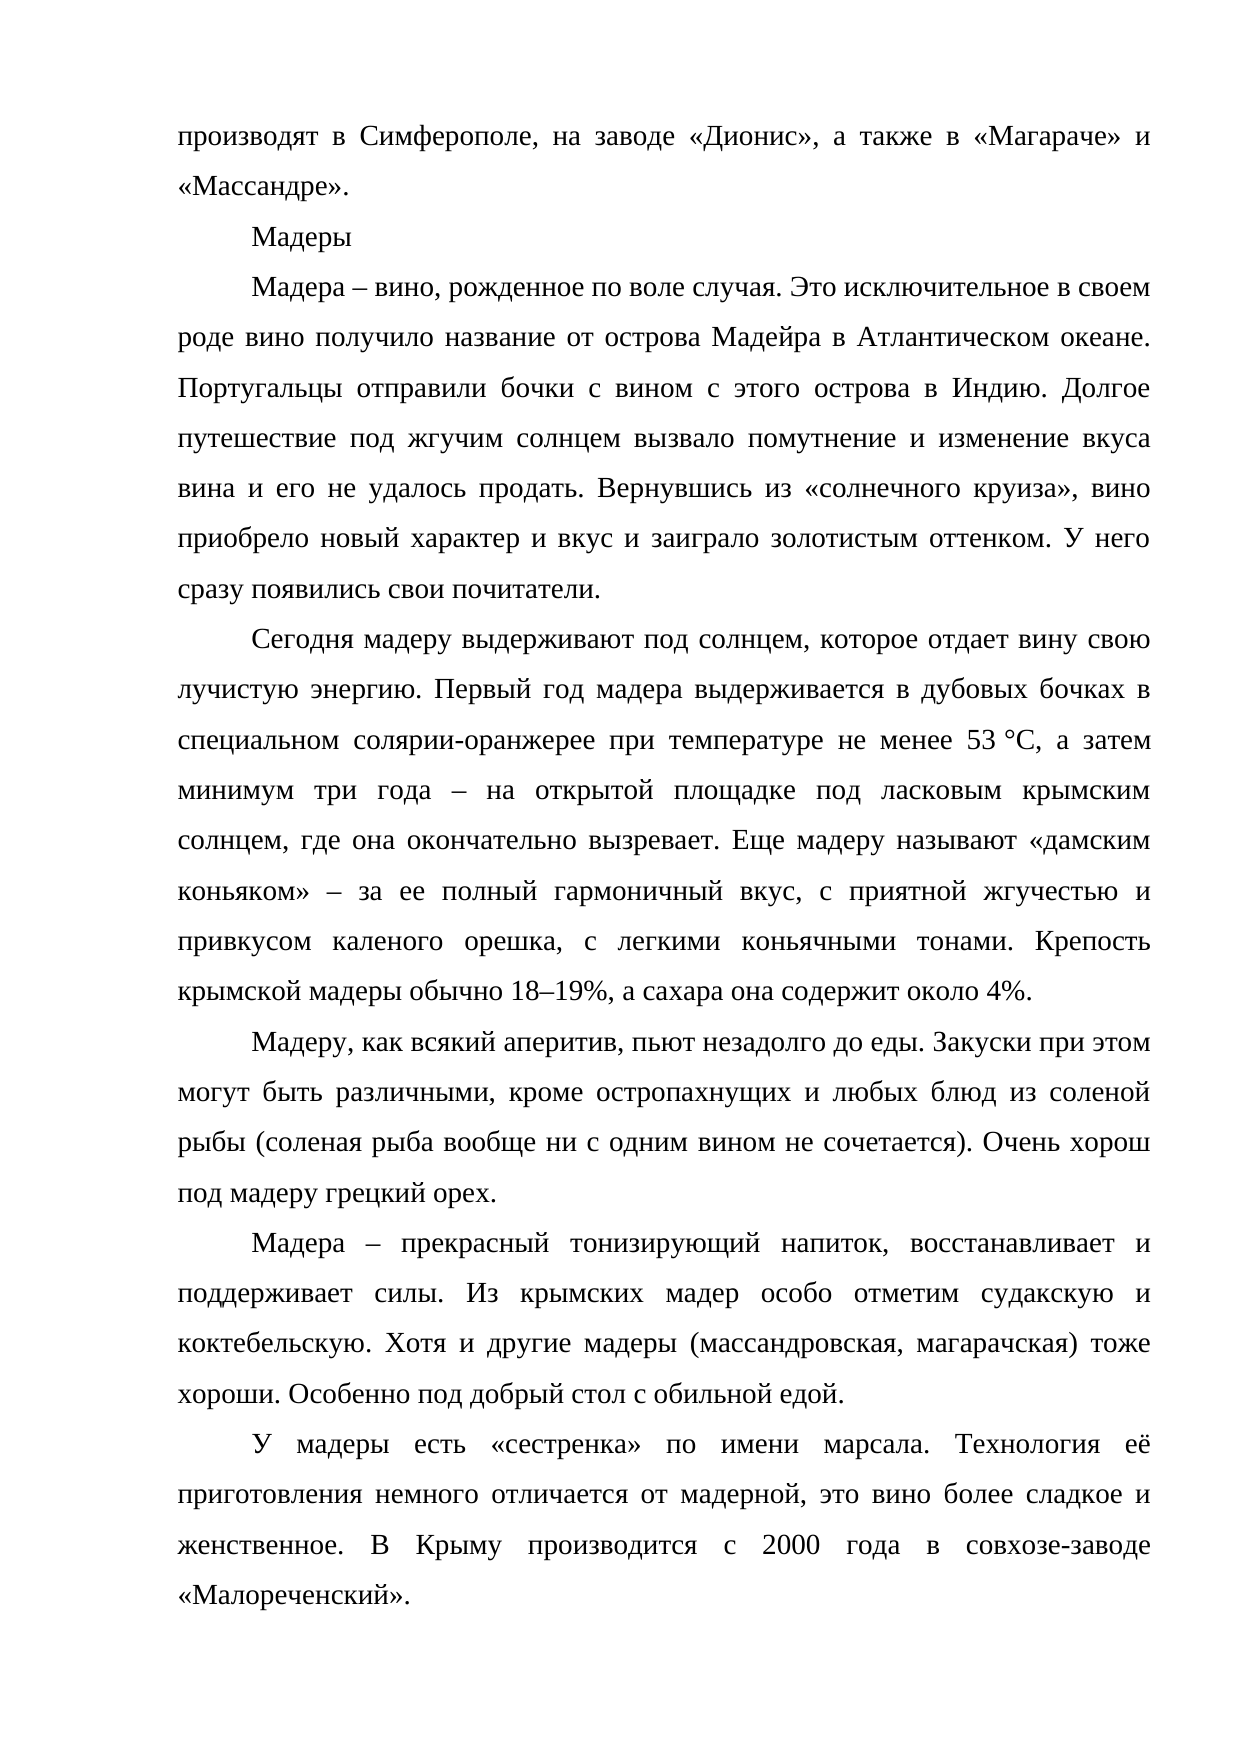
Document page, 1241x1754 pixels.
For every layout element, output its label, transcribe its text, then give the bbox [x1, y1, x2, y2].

text Мадера – прекрасный тонизирующий напиток, восстанавливает и поддерживает силы. Из крымских мадер особо отметим судакскую и коктебельскую. Хотя и другие мадеры (массандровская, магарачская) тоже хороши. Особенно под добрый стол с обильной едой. [177, 1225, 1152, 1409]
text Мадеру, как всякий аперитив, пьют незадолго до еды. Закуски при этом могут быть различными, кроме остропахнущих и любых блюд из соленой рыбы (соленая рыба вообще ни с одним вином не сочетается). Очень хорош под мадеру грецкий орех. [177, 1024, 1152, 1208]
text Сегодня мадеру выдерживают под солнцем, которое отдает вину свою лучистую энергию. Первый год мадера выдерживается в дубовых бочках в специальном солярии-оранжерее при температуре не менее 53 °С, а затем минимум три года – на открытой площадке под ласковым крымским солнцем, где она окончательно вызревает. Еще мадеру называют «дамским коньяком» – за ее полный гармоничный вкус, с приятной жгучестью и привкусом каленого орешка, с легкими коньячными тонами. Крепость крымской мадеры обычно 18–19%, а сахара она содержит около 4%. [177, 621, 1152, 1007]
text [177, 118, 1152, 202]
text У мадеры есть «сестренка» по имени марсала. Технология её приготовления немного отличается от мадерной, это вино более сладкое и женственное. В Крыму производится с 2000 года в совхозе-заводе «Малореченский». [177, 1426, 1152, 1611]
text Мадеры [177, 219, 1152, 252]
text Мадера – вино, рожденное по воле случая. Это исключительное в своем роде вино получило название от острова Мадейра в Атлантическом океане. Португальцы отправили бочки с вином с этого острова в Индию. Долгое путешествие под жгучим солнцем вызвало помутнение и изменение вкуса вина и его не удалось продать. Вернувшись из «солнечного круиза», вино приобрело новый характер и вкус и заиграло золотистым оттенком. У него сразу появились свои почитатели. [177, 269, 1152, 604]
